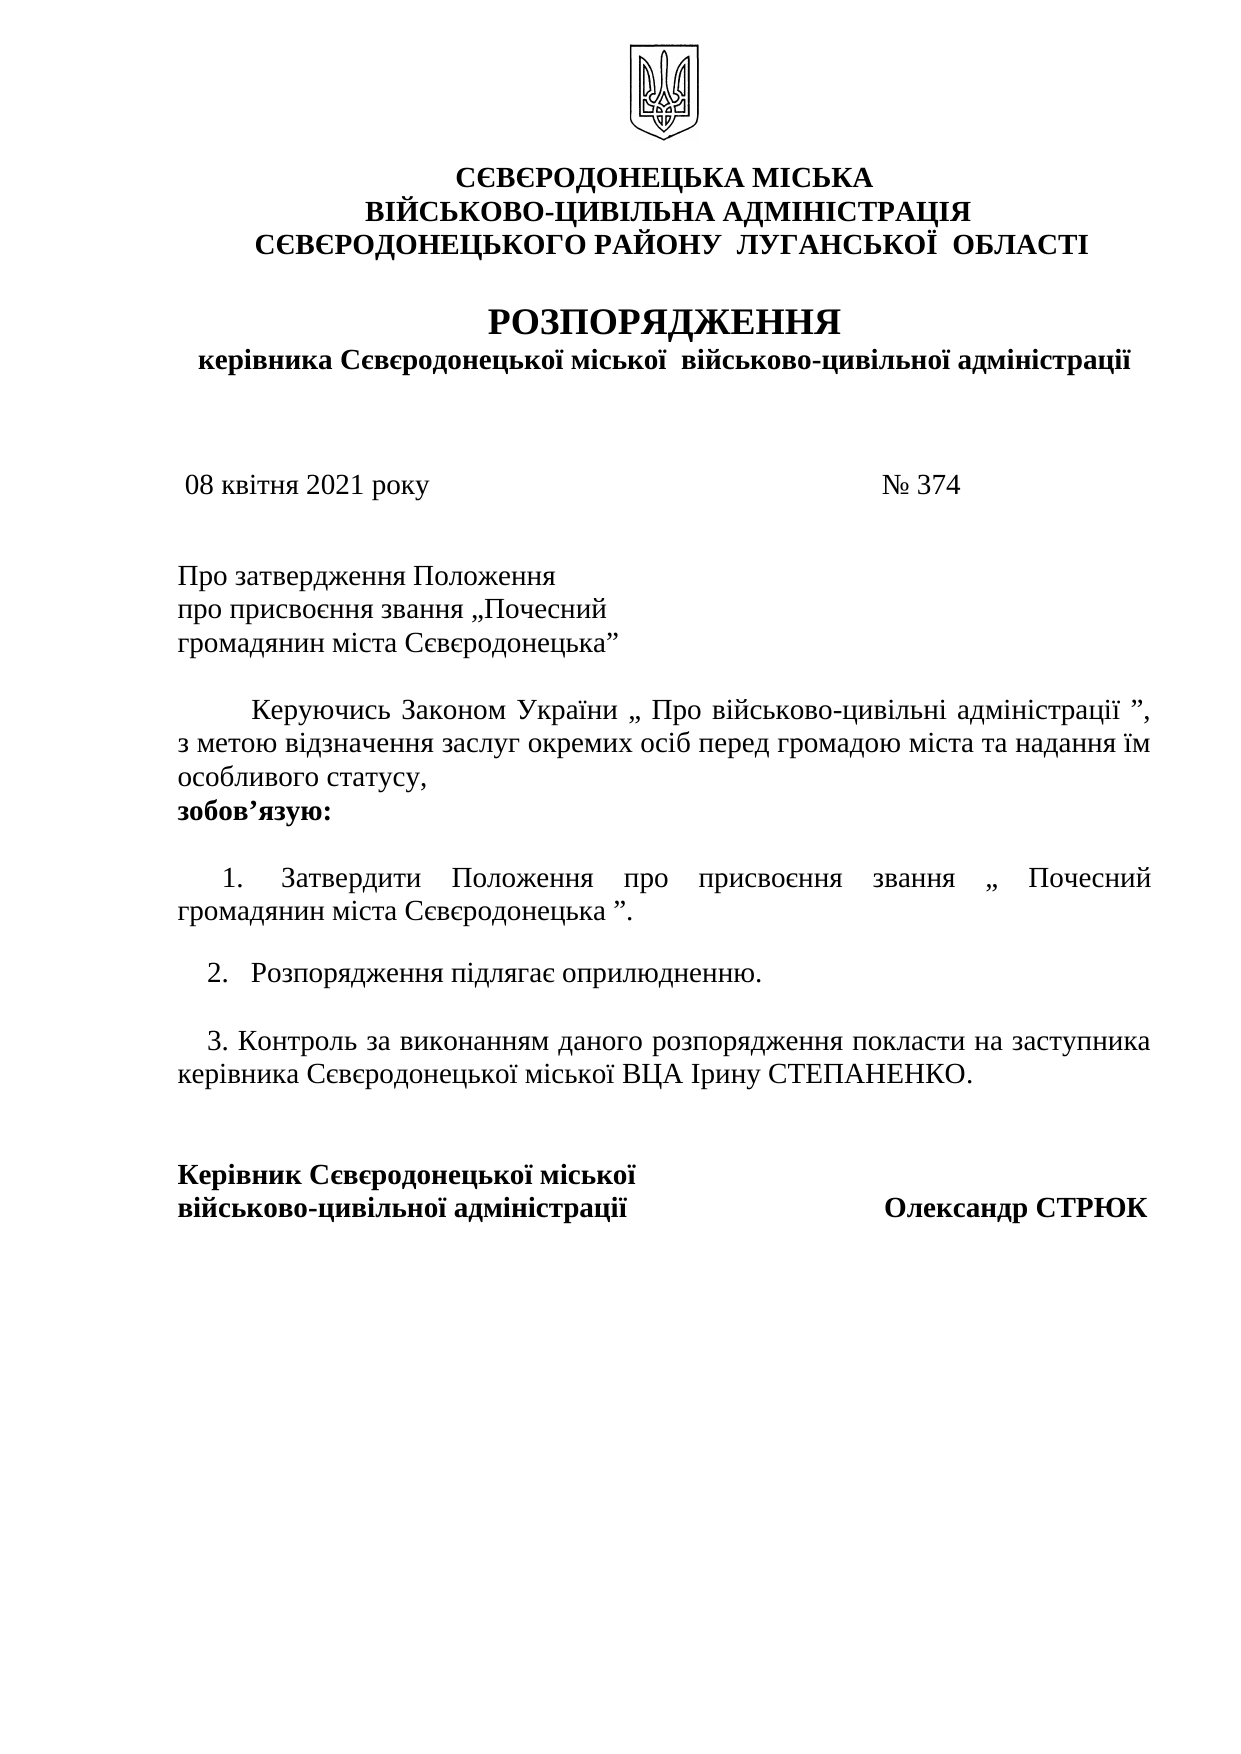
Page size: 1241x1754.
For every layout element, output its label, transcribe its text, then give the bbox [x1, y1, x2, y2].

text керівника Сєвєродонецької міської військово-цивільної адміністрації [177, 342, 1152, 376]
list Затвердити Положення про присвоєння звання „ Почесний громадянин міста Сєвєродонецька ”. [177, 860, 1152, 927]
text СЄВЄРОДОНЕЦЬКОГО РАЙОНУ ЛУГАНСЬКОЇ ОБЛАСТІ [177, 227, 1152, 261]
text 08 квітня 2021 року № 374 [177, 467, 1152, 500]
text 2. Розпорядження підлягає оприлюдненню. [177, 956, 1152, 989]
text Керуючись Законом України „ Про військово-цивільні адміністрації ”, з метою відзначення заслуг окремих осіб перед громадою міста та надання їм особливого статусу, [177, 692, 1152, 793]
text про присвоєння звання „Почесний громадянин міста Сєвєродонецька” [177, 591, 1152, 658]
text Про затвердження Положення [177, 558, 1152, 591]
text військово-цивільної адміністрації Олександр СТРЮК [177, 1190, 1152, 1224]
text СЄВЄРОДОНЕЦЬКА МІСЬКА [177, 160, 1152, 194]
text ВІЙСЬКОВО-ЦИВІЛЬНА АДМІНІСТРАЦІЯ [177, 194, 1152, 227]
title РОЗПОРЯДЖЕННЯ [177, 299, 1152, 342]
text Керівник Сєвєродонецької міської [177, 1157, 1152, 1190]
text 3. Контроль за виконанням даного розпорядження покласти на заступника керівника Сєвєродонецької міської ВЦА Ірину СТЕПАНЕНКО. [177, 1023, 1152, 1090]
text зобов’язую: [177, 793, 1152, 826]
